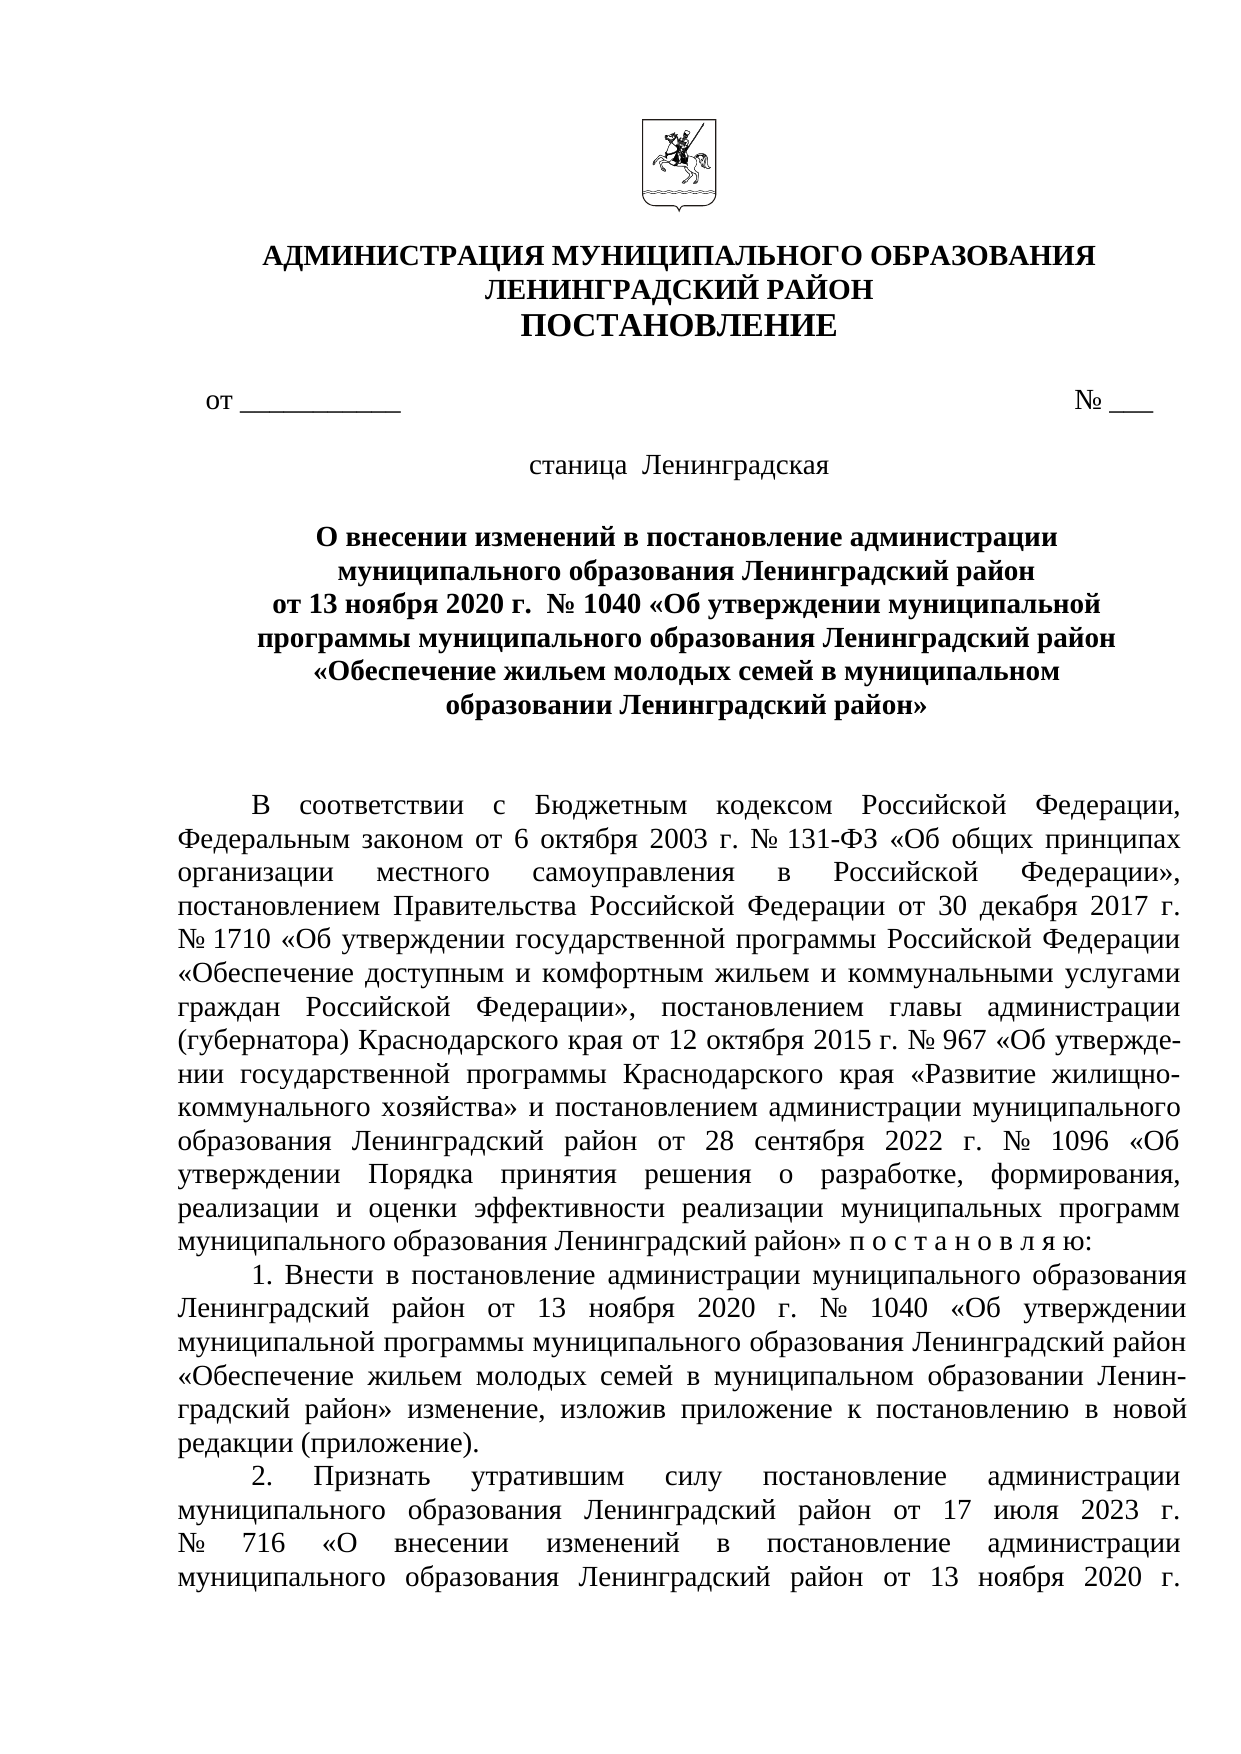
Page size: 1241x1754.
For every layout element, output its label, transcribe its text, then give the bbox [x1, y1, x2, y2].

text АДМИНИСТРАЦИЯ МУНИЦИПАЛЬНОГО ОБРАЗОВАНИЯ ЛЕНИНГРАДСКИЙ РАЙОН [177, 238, 1181, 306]
text станица Ленинградская [177, 447, 1181, 480]
text муниципального образования Ленинградский район [177, 553, 1122, 586]
text 1. Внести в постановление администрации муниципального образования Ленинградский район от 13 ноября 2020 г. № 1040 «Об утверждении муниципальной программы муниципального образования Ленинградский район «Обеспечение жильем молодых семей в муниципальном образовании Ленин-градский район» изменение, изложив приложение к постановлению в новой редакции (приложение). [177, 1257, 1187, 1458]
text О внесении изменений в постановление администрации [177, 519, 1122, 553]
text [177, 1458, 1181, 1592]
text образовании Ленинградский район» [177, 687, 1122, 720]
text «Обеспечение жильем молодых семей в муниципальном [177, 653, 1122, 687]
text программы муниципального образования Ленинградский район [177, 620, 1122, 653]
text от ___________ № ___ [177, 382, 1181, 416]
text ПОСТАНОВЛЕНИЕ [177, 306, 1181, 344]
text В соответствии с Бюджетным кодексом Российской Федерации, Федеральным законом от 6 октября 2003 г. № 131-ФЗ «Об общих принципах организации местного самоуправления в Российской Федерации», постановлением Правительства Российской Федерации от 30 декабря 2017 г. № 1710 «Об утверждении государственной программы Российской Федерации «Обеспечение доступным и комфортным жильем и коммунальными услугами граждан Российской Федерации», постановлением главы администрации (губернатора) Краснодарского края от 12 октября 2015 г. № 967 «Об утвержде-нии государственной программы Краснодарского края «Развитие жилищно-коммунального хозяйства» и постановлением администрации муниципального образования Ленинградский район от 28 сентября 2022 г. № 1096 «Об утверждении Порядка принятия решения о разработке, формирования, реализации и оценки эффективности реализации муниципальных программ муниципального образования Ленинградский район» п о с т а н о в л я ю: [177, 787, 1181, 922]
text от 13 ноября 2020 г. № 1040 «Об утверждении муниципальной [177, 586, 1122, 620]
text В соответствии с Бюджетным кодексом Российской Федерации, Федеральным законом от 6 октября 2003 г. № 131-ФЗ «Об общих принципах организации местного самоуправления в Российской Федерации», постановлением Правительства Российской Федерации от 30 декабря 2017 г. № 1710 «Об утверждении государственной программы Российской Федерации «Обеспечение доступным и комфортным жильем и коммунальными услугами граждан Российской Федерации», постановлением главы администрации (губернатора) Краснодарского края от 12 октября 2015 г. № 967 «Об утвержде-нии государственной программы Краснодарского края «Развитие жилищно-коммунального хозяйства» и постановлением администрации муниципального образования Ленинградский район от 28 сентября 2022 г. № 1096 «Об утверждении Порядка принятия решения о разработке, формирования, реализации и оценки эффективности реализации муниципальных программ муниципального образования Ленинградский район» п о с т а н о в л я ю: [177, 1089, 1181, 1257]
